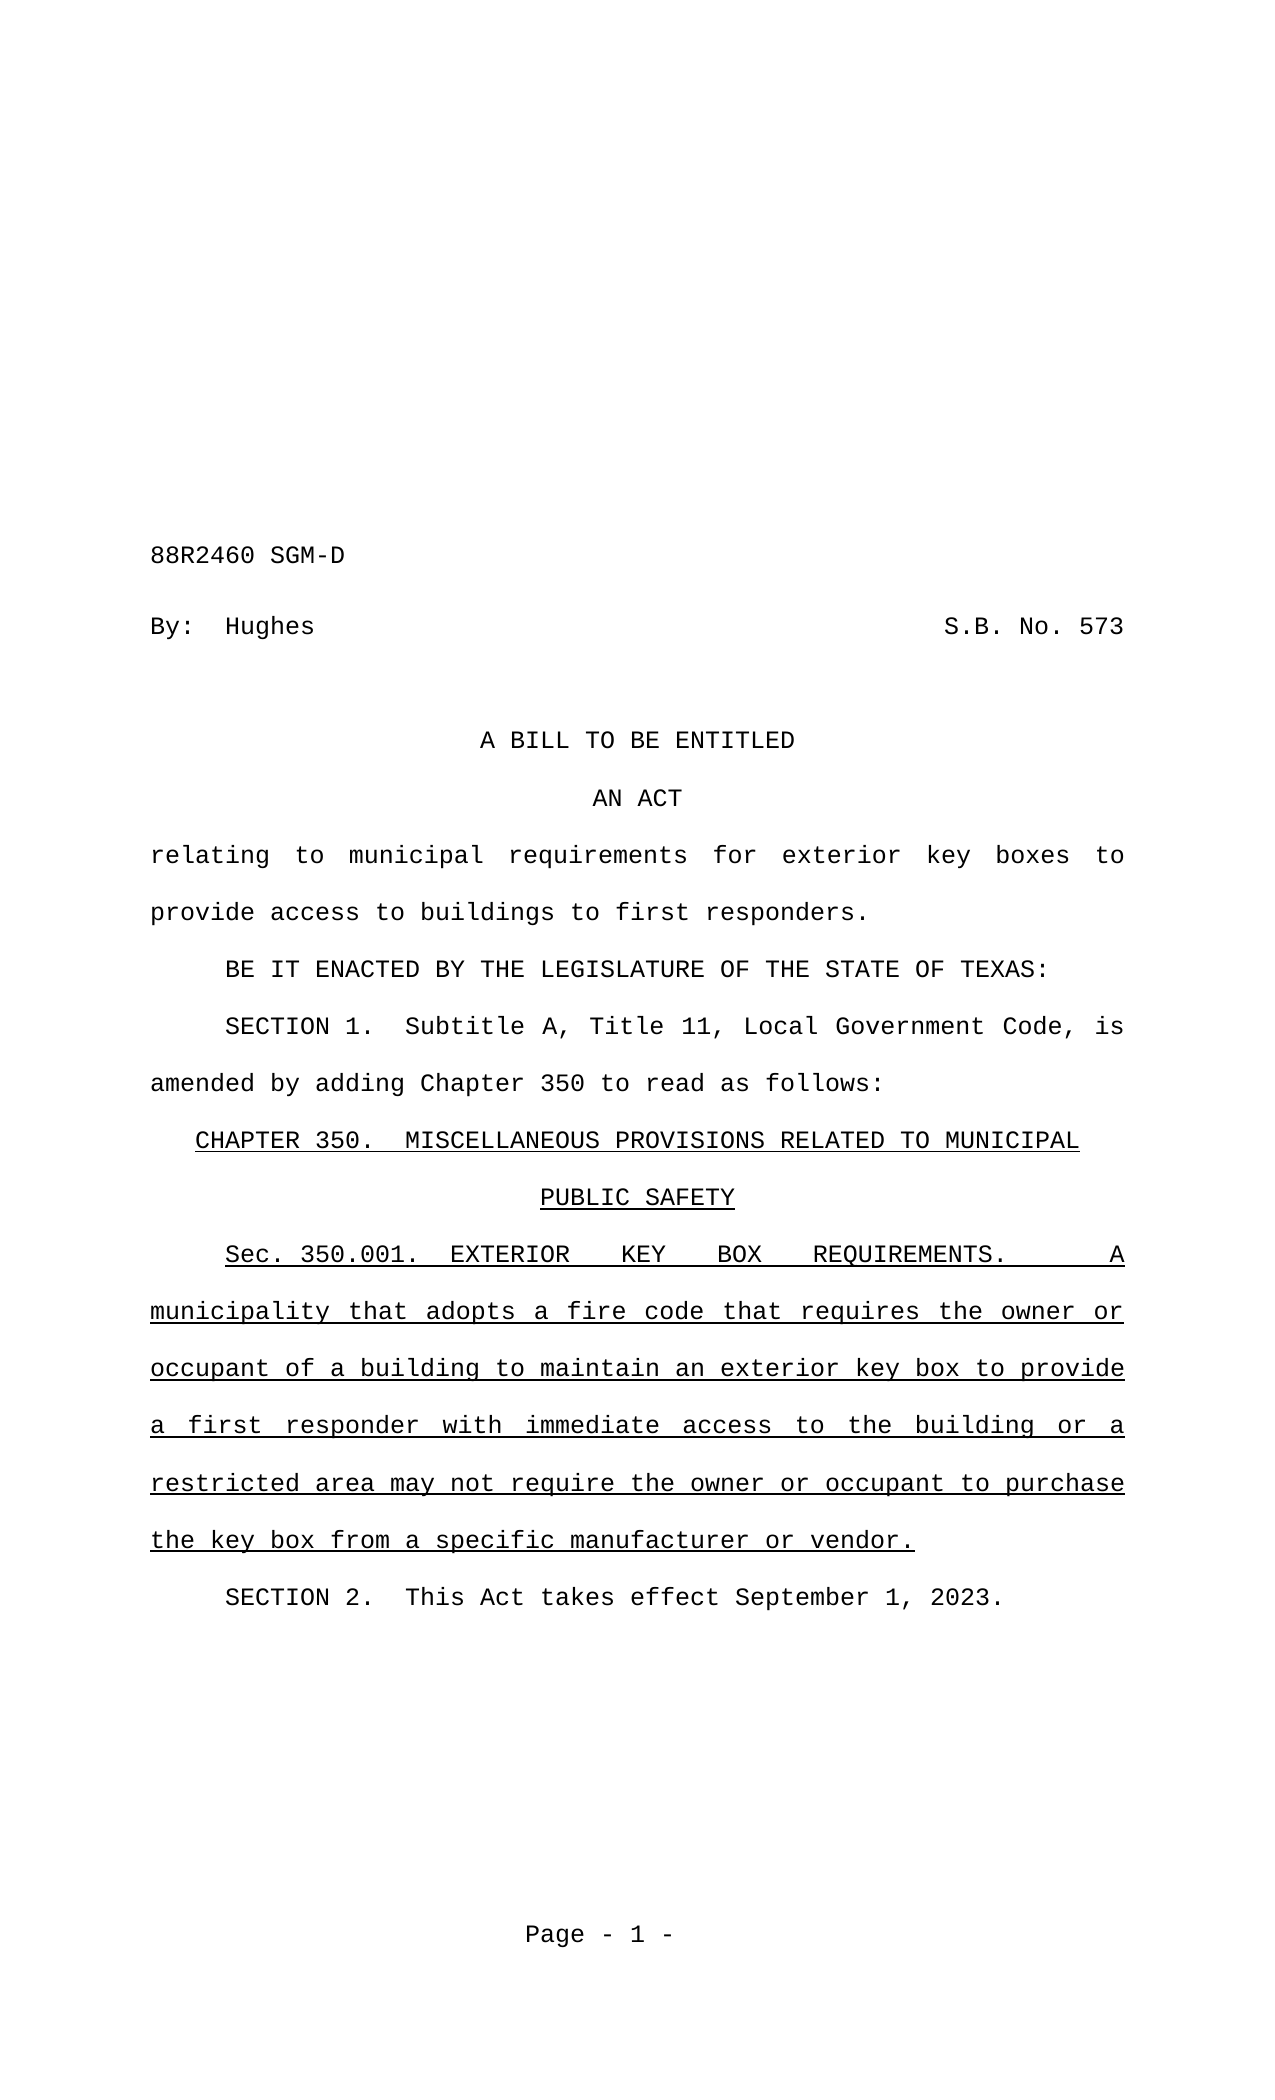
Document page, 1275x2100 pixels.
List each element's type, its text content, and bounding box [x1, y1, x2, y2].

text Sec. 350.001. EXTERIOR KEY BOX REQUIREMENTS. A municipality that adopts a fire code that requires the owner or occupant of a building to maintain an exterior key box to provide a first responder with immediate access to the building or a restricted area may not require the owner or occupant to purchase the key box from a specific manufacturer or vendor. [150, 1242, 1125, 1379]
text relating to municipal requirements for exterior key boxes to provide access to buildings to first responders. [150, 842, 1125, 928]
text BE IT ENACTED BY THE LEGISLATURE OF THE STATE OF TEXAS: [150, 956, 1125, 985]
text A BILL TO BE ENTITLED [150, 728, 1125, 756]
text 88R2460 SGM-D [150, 542, 1125, 571]
text Sec. 350.001. EXTERIOR KEY BOX REQUIREMENTS. A municipality that adopts a fire code that requires the owner or occupant of a building to maintain an exterior key box to provide a first responder with immediate access to the building or a restricted area may not require the owner or occupant to purchase the key box from a specific manufacturer or vendor. [150, 1381, 1125, 1436]
text AN ACT [150, 785, 1125, 813]
text Sec. 350.001. EXTERIOR KEY BOX REQUIREMENTS. A municipality that adopts a fire code that requires the owner or occupant of a building to maintain an exterior key box to provide a first responder with immediate access to the building or a restricted area may not require the owner or occupant to purchase the key box from a specific manufacturer or vendor. [150, 1438, 1125, 1493]
text Sec. 350.001. EXTERIOR KEY BOX REQUIREMENTS. A municipality that adopts a fire code that requires the owner or occupant of a building to maintain an exterior key box to provide a first responder with immediate access to the building or a restricted area may not require the owner or occupant to purchase the key box from a specific manufacturer or vendor. [150, 1495, 1125, 1556]
text SECTION 1. Subtitle A, Title 11, Local Government Code, is amended by adding Chapter 350 to read as follows: [150, 1013, 1125, 1099]
text By: Hughes S.B. No. 573 [150, 614, 1125, 642]
text SECTION 2. This Act takes effect September 1, 2023. [150, 1584, 1125, 1613]
text CHAPTER 350. MISCELLANEOUS PROVISIONS RELATED TO MUNICIPAL PUBLIC SAFETY [150, 1127, 1125, 1213]
